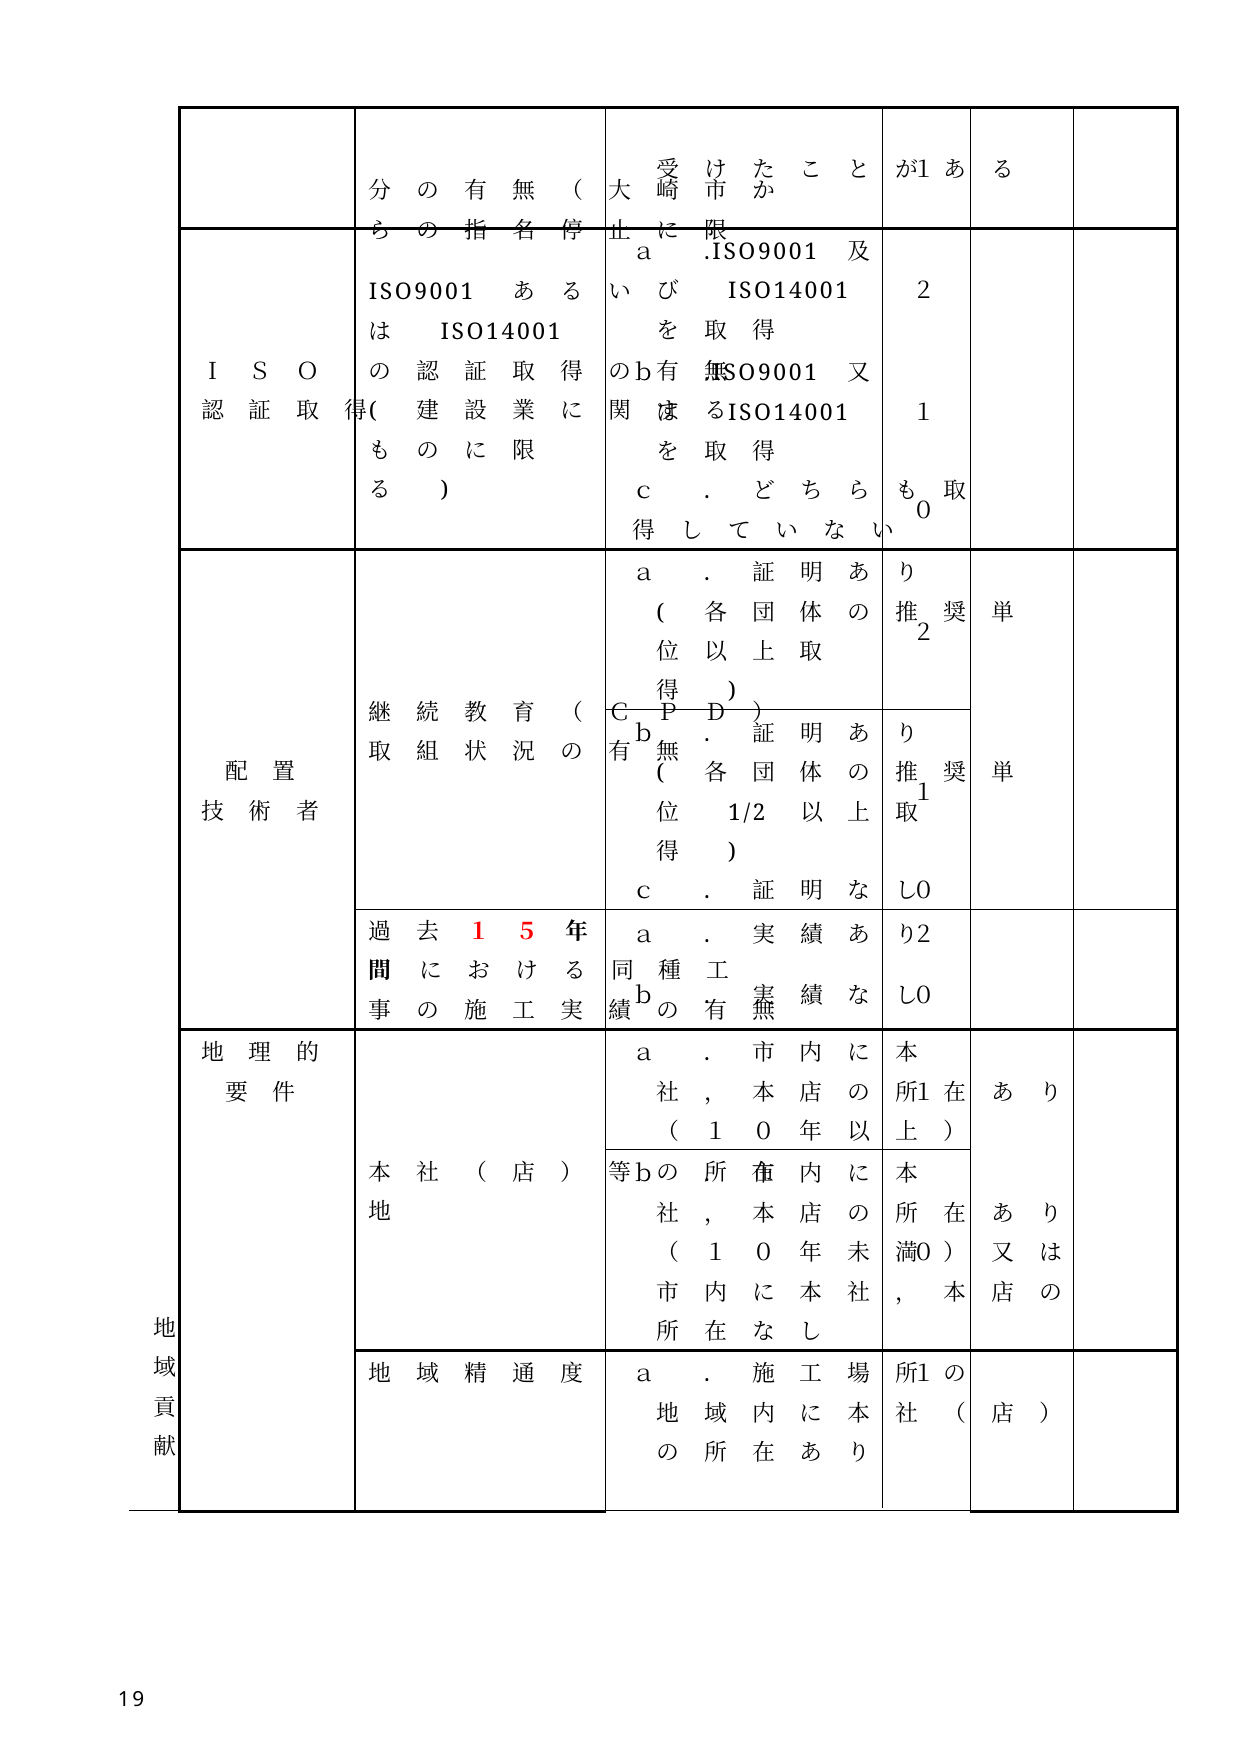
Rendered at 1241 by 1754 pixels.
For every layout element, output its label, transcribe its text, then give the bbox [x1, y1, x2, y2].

table_cell ｂ.市内に本社，本店の所在あり（１０年未満）又は市内に本社，本店の所在なし [606, 1150, 882, 1349]
table_cell 配置 技術者 [181, 551, 354, 1028]
table_cell １ [883, 710, 970, 869]
table_cell ａ.施工場所の地域内に本社（店）の所在あり [606, 1352, 882, 1510]
table_cell ｂ.指名停止を受けたことがある [606, 109, 882, 227]
table_cell [1074, 551, 1176, 909]
table_cell ＩＳＯ 認証取得 [181, 230, 354, 548]
table_cell ａ.証明あり(各団体の推奨単位以上取得) [606, 551, 882, 709]
table_cell [971, 551, 1073, 909]
table_cell ｂ.証明あり(各団体の推奨単位1/2以上取得) [606, 710, 882, 869]
table_cell ａ.実績あり [606, 910, 882, 956]
table_cell 過去１５年間における同種工事の施工実績の有無 [356, 910, 605, 1028]
table_cell 地理的 要件 [181, 1031, 354, 1510]
table_cell ２ [883, 230, 970, 348]
table_cell ISO9001あるいはISO14001の認証取得の有無(建設業に関するものに限る) [356, 230, 605, 548]
table_cell ２ [883, 551, 970, 709]
table_cell [1074, 1352, 1176, 1510]
table_cell ０ [883, 956, 970, 1028]
table_cell ｃ.証明なし [606, 869, 882, 909]
table_cell ｂ.ISO9001又はISO14001を取得 [606, 348, 882, 469]
table_cell [971, 910, 1073, 1028]
table_cell [971, 230, 1073, 548]
table_cell 地域精通度 [356, 1352, 605, 1510]
table_cell ａ.ISO9001及びISO14001を取得 [606, 230, 882, 348]
table_cell １ [882, 1352, 970, 1510]
table_cell ２ [883, 910, 970, 956]
table_cell ａ.市内に本社，本店の所在あり（１０年以上） [606, 1031, 882, 1149]
table_cell ０ [883, 1150, 970, 1349]
table_cell 継続教育（ＣＰＤ）取組状況の有無 [356, 551, 605, 909]
table_cell １ [883, 348, 970, 469]
table_cell ０ [883, 869, 970, 909]
table_cell [1074, 230, 1176, 548]
table_cell ｃ.どちらも取得していない [606, 469, 882, 548]
table_cell △１ [883, 109, 970, 227]
table_cell [971, 1352, 1073, 1510]
table_cell 地 域 貢 献 [129, 1028, 178, 1510]
table_cell 本社（店）等の所在地 [356, 1031, 605, 1349]
table_cell ｂ.実績なし [606, 956, 882, 1028]
table_cell [1074, 1031, 1176, 1349]
table_cell １ [883, 1031, 970, 1149]
table_cell [1074, 910, 1176, 1028]
table_cell ０ [883, 469, 970, 548]
table_cell [971, 1031, 1073, 1349]
